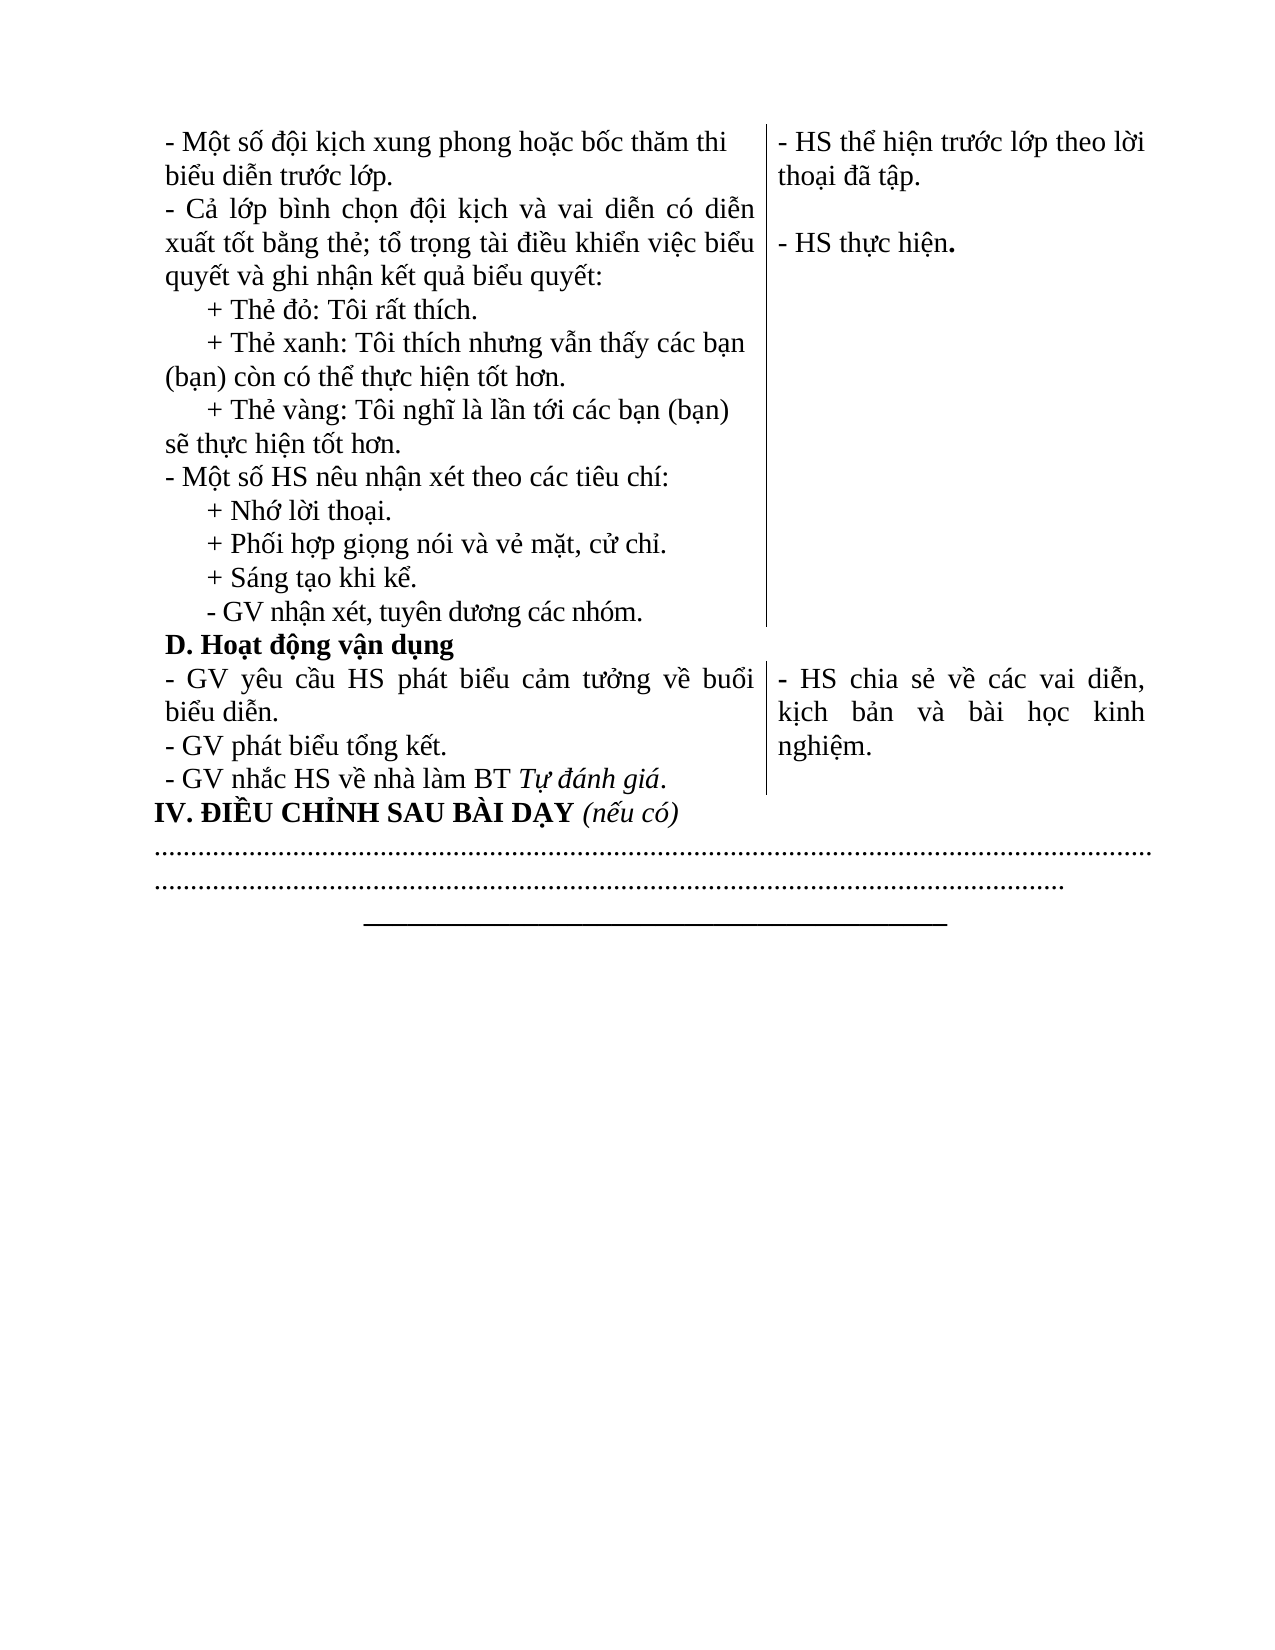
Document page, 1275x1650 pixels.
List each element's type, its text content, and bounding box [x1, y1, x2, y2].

text IV. ĐIỀU CHỈNH SAU BÀI DẠY (nếu có) [153, 795, 1157, 828]
table_cell - Một số đội kịch xung phong hoặc bốc thăm thi biểu diễn trước lớp. - Cả lớp bình chọn đội kịch và vai diễn có diễn xuất tốt bằng thẻ; tổ trọng tài điều khiển việc biểu quyết và ghi nhận kết quả biểu quyết: + Thẻ đỏ: Tôi rất thích. + Thẻ xanh: Tôi thích nhưng vẫn thấy các bạn (bạn) còn có thể thực hiện tốt hơn. + Thẻ vàng: Tôi nghĩ là lần tới các bạn (bạn) sẽ thực hiện tốt hơn. - Một số HS nêu nhận xét theo các tiêu chí: + Nhớ lời thoại. + Phối hợp giọng nói và vẻ mặt, cử chỉ. + Sáng tạo khi kể. - GV nhận xét, tuyên dương các nhóm. [154, 124, 766, 627]
text ________________________________________ [153, 896, 1157, 929]
table_cell D. Hoạt động vận dụng [154, 627, 1157, 661]
table_cell - HS chia sẻ về các vai diễn, kịch bản và bài học kinh nghiệm. [767, 661, 1157, 795]
text ...................................................................................................................................................................................................................................................................... [153, 828, 1157, 896]
table_cell - HS thể hiện trước lớp theo lời thoại đã tập. - HS thực hiện. [767, 124, 1157, 627]
table_cell - GV yêu cầu HS phát biểu cảm tưởng về buổi biểu diễn. - GV phát biểu tổng kết. - GV nhắc HS về nhà làm BT Tự đánh giá. [154, 661, 766, 795]
